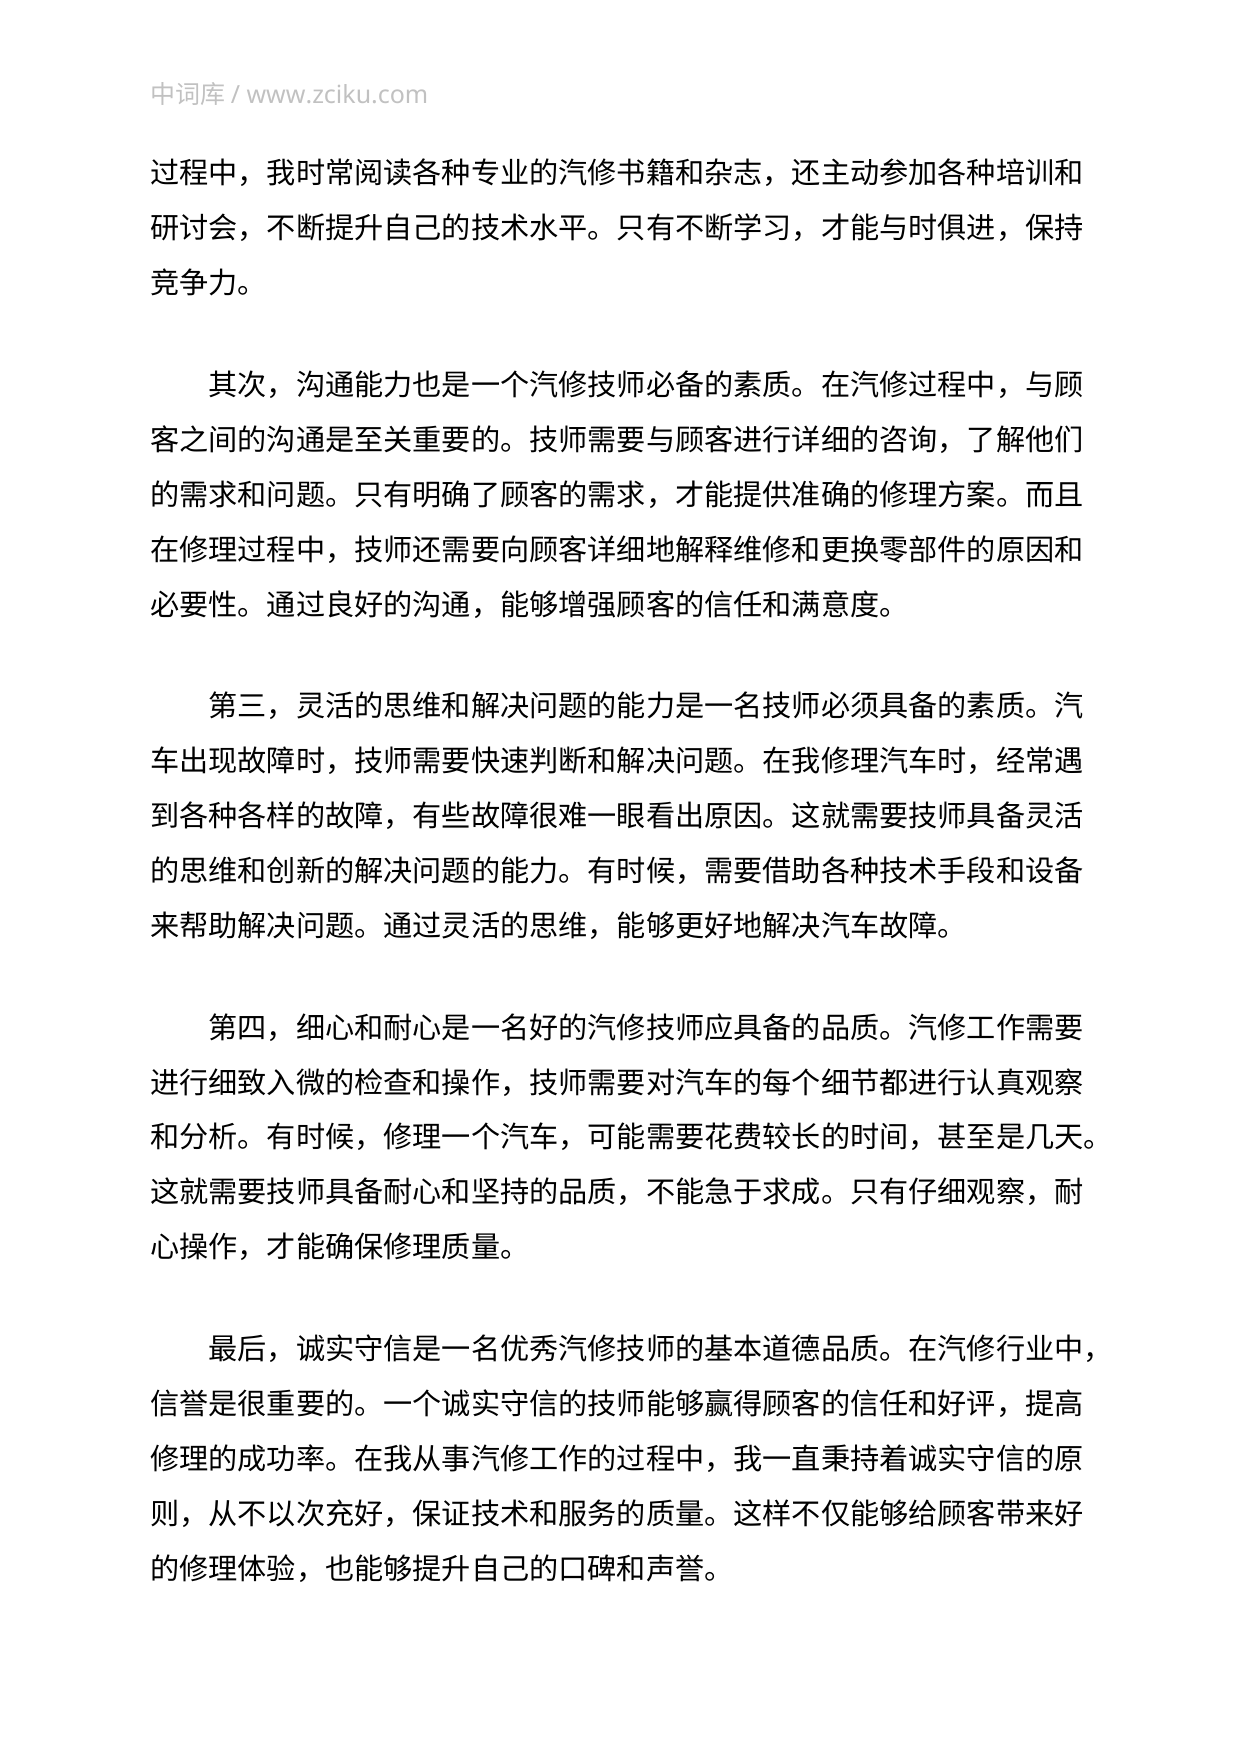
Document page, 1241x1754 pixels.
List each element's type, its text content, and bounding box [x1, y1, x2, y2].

text 第三，灵活的思维和解决问题的能力是一名技师必须具备的素质。汽车出现故障时，技师需要快速判断和解决问题。在我修理汽车时，经常遇到各种各样的故障，有些故障很难一眼看出原因。这就需要技师具备灵活的思维和创新的解决问题的能力。有时候，需要借助各种技术手段和设备来帮助解决问题。通过灵活的思维，能够更好地解决汽车故障。 [150, 683, 1090, 945]
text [150, 150, 1090, 302]
text 最后，诚实守信是一名优秀汽修技师的基本道德品质。在汽修行业中，信誉是很重要的。一个诚实守信的技师能够赢得顾客的信任和好评，提高修理的成功率。在我从事汽修工作的过程中，我一直秉持着诚实守信的原则，从不以次充好，保证技术和服务的质量。这样不仅能够给顾客带来好的修理体验，也能够提升自己的口碑和声誉。 [150, 1326, 1090, 1587]
text 其次，沟通能力也是一个汽修技师必备的素质。在汽修过程中，与顾客之间的沟通是至关重要的。技师需要与顾客进行详细的咨询，了解他们的需求和问题。只有明确了顾客的需求，才能提供准确的修理方案。而且在修理过程中，技师还需要向顾客详细地解释维修和更换零部件的原因和必要性。通过良好的沟通，能够增强顾客的信任和满意度。 [150, 362, 1090, 623]
text 第四，细心和耐心是一名好的汽修技师应具备的品质。汽修工作需要进行细致入微的检查和操作，技师需要对汽车的每个细节都进行认真观察和分析。有时候，修理一个汽车，可能需要花费较长的时间，甚至是几天。这就需要技师具备耐心和坚持的品质，不能急于求成。只有仔细观察，耐心操作，才能确保修理质量。 [150, 1004, 1090, 1266]
